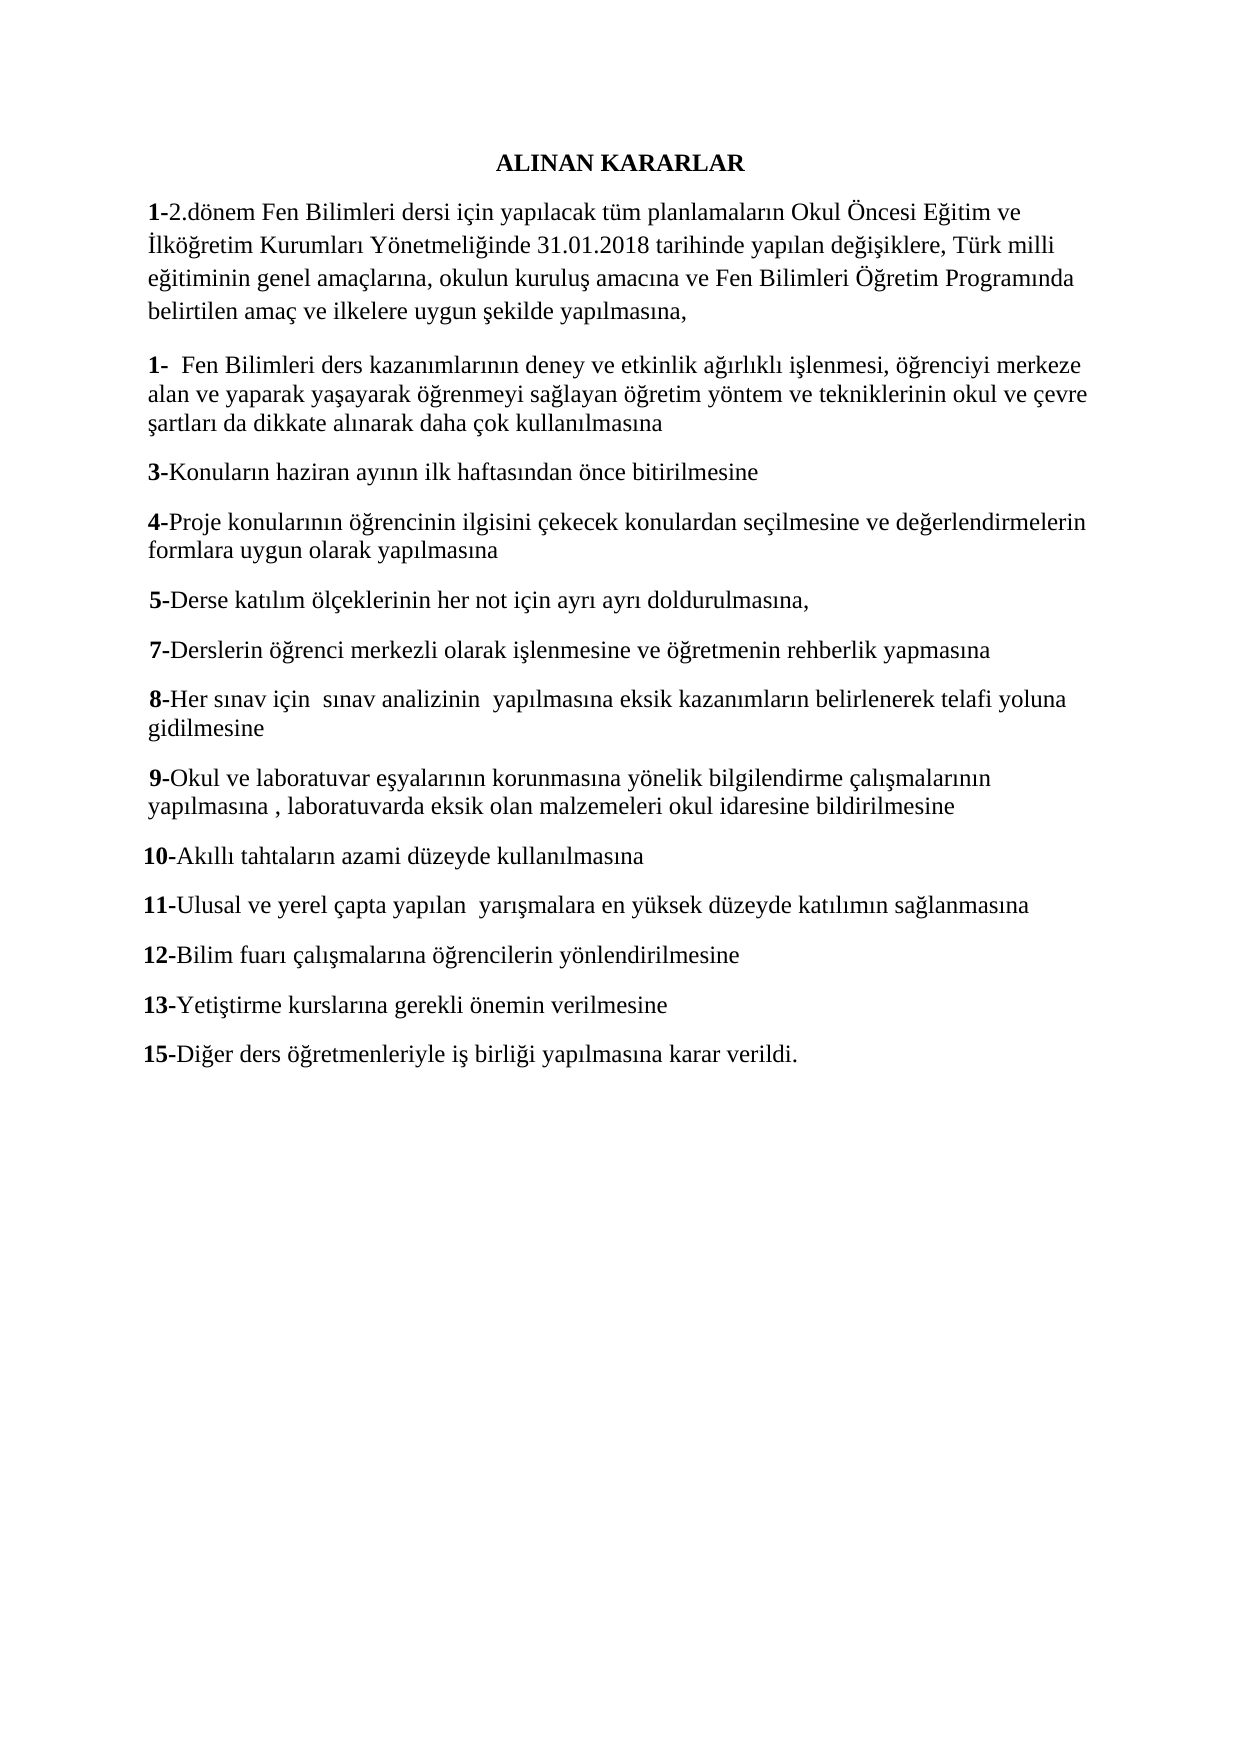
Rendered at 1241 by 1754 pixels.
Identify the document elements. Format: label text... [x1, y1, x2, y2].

text 1-2.dönem Fen Bilimleri dersi için yapılacak tüm planlamaların Okul Öncesi Eğitim ve İlköğretim Kurumları Yönetmeliğinde 31.01.2018 tarihinde yapılan değişiklere, Türk milli eğitiminin genel amaçlarına, okulun kuruluş amacına ve Fen Bilimleri Öğretim Programında belirtilen amaç ve ilkelere uygun şekilde yapılmasına, [148, 197, 1093, 325]
text 4-Proje konularının öğrencinin ilgisini çekecek konulardan seçilmesine ve değerlendirmelerin formlara uygun olarak yapılmasına [148, 507, 1096, 564]
text 3-Konuların haziran ayının ilk haftasından önce bitirilmesine [148, 457, 1096, 486]
text ALINAN KARARLAR [148, 148, 1093, 176]
text 7-Derslerin öğrenci merkezli olarak işlenmesine ve öğretmenin rehberlik yapmasına [74, 635, 1096, 663]
text 15-Diğer ders öğretmenleriyle iş birliği yapılmasına karar verildi. [74, 1039, 1096, 1068]
text 11-Ulusal ve yerel çapta yapılan yarışmalara en yüksek düzeyde katılımın sağlanmasına [74, 891, 1096, 919]
text 13-Yetiştirme kurslarına gerekli önemin verilmesine [74, 990, 1096, 1018]
text 10-Akıllı tahtaların azami düzeyde kullanılmasına [74, 841, 1096, 870]
text 5-Derse katılım ölçeklerinin her not için ayrı ayrı doldurulmasına, [74, 585, 1096, 614]
text 12-Bilim fuarı çalışmalarına öğrencilerin yönlendirilmesine [74, 940, 1096, 969]
text 8-Her sınav için sınav analizinin yapılmasına eksik kazanımların belirlenerek telafi yoluna gidilmesine [74, 684, 1096, 742]
text 1- Fen Bilimleri ders kazanımlarının deney ve etkinlik ağırlıklı işlenmesi, öğrenciyi merkeze alan ve yaparak yaşayarak öğrenmeyi sağlayan öğretim yöntem ve tekniklerinin okul ve çevre şartları da dikkate alınarak daha çok kullanılmasına [148, 350, 1096, 436]
text 9-Okul ve laboratuvar eşyalarının korunmasına yönelik bilgilendirme çalışmalarının yapılmasına , laboratuvarda eksik olan malzemeleri okul idaresine bildirilmesine [74, 763, 1096, 820]
